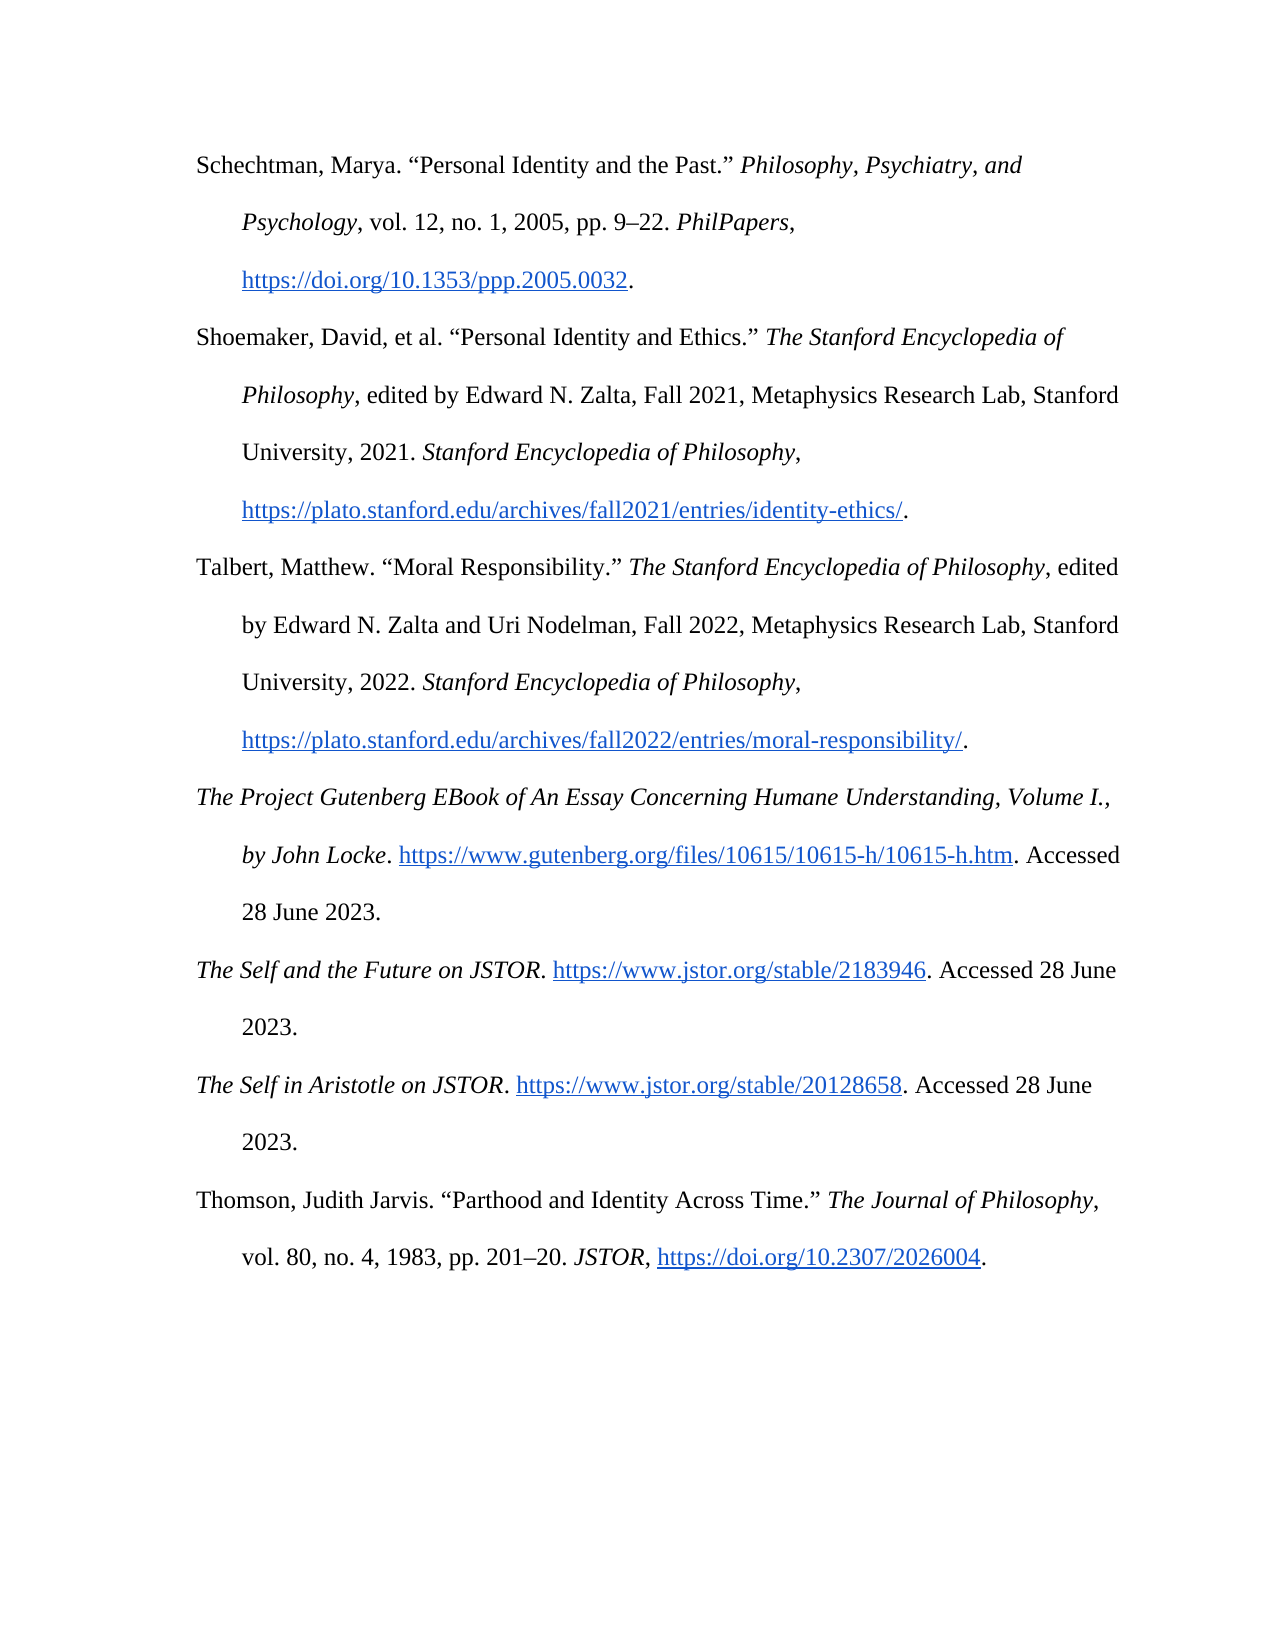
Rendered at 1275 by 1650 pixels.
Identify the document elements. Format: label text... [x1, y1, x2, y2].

text The Project Gutenberg EBook of An Essay Concerning Humane Understanding, Volume I., by John Locke. https://www.gutenberg.org/files/10615/10615-h/10615-h.htm. Accessed 28 June 2023. [196, 782, 1125, 926]
text Schechtman, Marya. “Personal Identity and the Past.” Philosophy, Psychiatry, and Psychology, vol. 12, no. 1, 2005, pp. 9–22. PhilPapers, https://doi.org/10.1353/ppp.2005.0032. [196, 150, 1125, 294]
text The Self and the Future on JSTOR. https://www.jstor.org/stable/2183946. Accessed 28 June 2023. [196, 955, 1125, 1041]
text Shoemaker, David, et al. “Personal Identity and Ethics.” The Stanford Encyclopedia of Philosophy, edited by Edward N. Zalta, Fall 2021, Metaphysics Research Lab, Stanford University, 2021. Stanford Encyclopedia of Philosophy, https://plato.stanford.edu/archives/fall2021/entries/identity-ethics/. [196, 322, 1125, 524]
text Thomson, Judith Jarvis. “Parthood and Identity Across Time.” The Journal of Philosophy, vol. 80, no. 4, 1983, pp. 201–20. JSTOR, https://doi.org/10.2307/2026004. [196, 1185, 1125, 1271]
text The Self in Aristotle on JSTOR. https://www.jstor.org/stable/20128658. Accessed 28 June 2023. [196, 1070, 1125, 1156]
text Talbert, Matthew. “Moral Responsibility.” The Stanford Encyclopedia of Philosophy, edited by Edward N. Zalta and Uri Nodelman, Fall 2022, Metaphysics Research Lab, Stanford University, 2022. Stanford Encyclopedia of Philosophy, https://plato.stanford.edu/archives/fall2022/entries/moral-responsibility/. [196, 552, 1125, 754]
